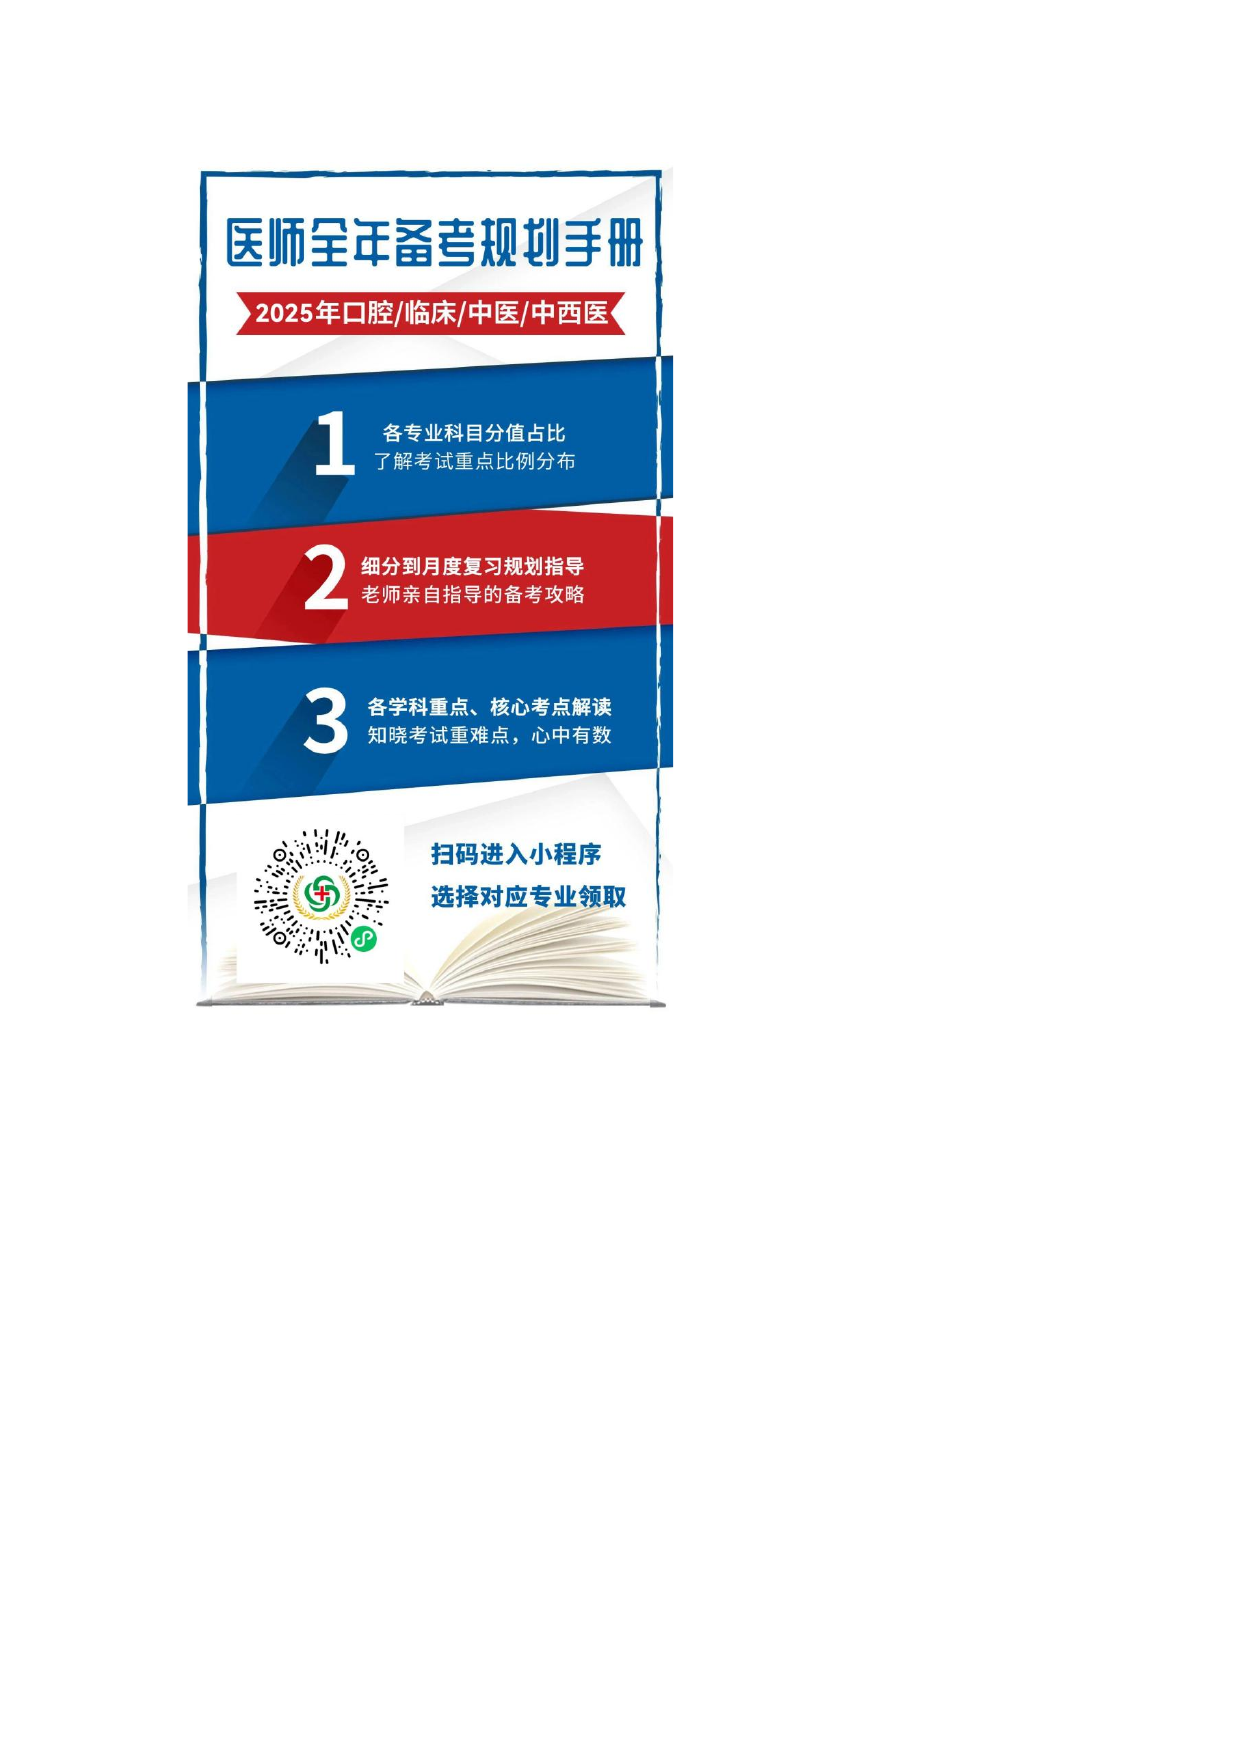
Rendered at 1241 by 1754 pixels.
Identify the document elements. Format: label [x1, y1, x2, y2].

picture [187, 162, 674, 1026]
